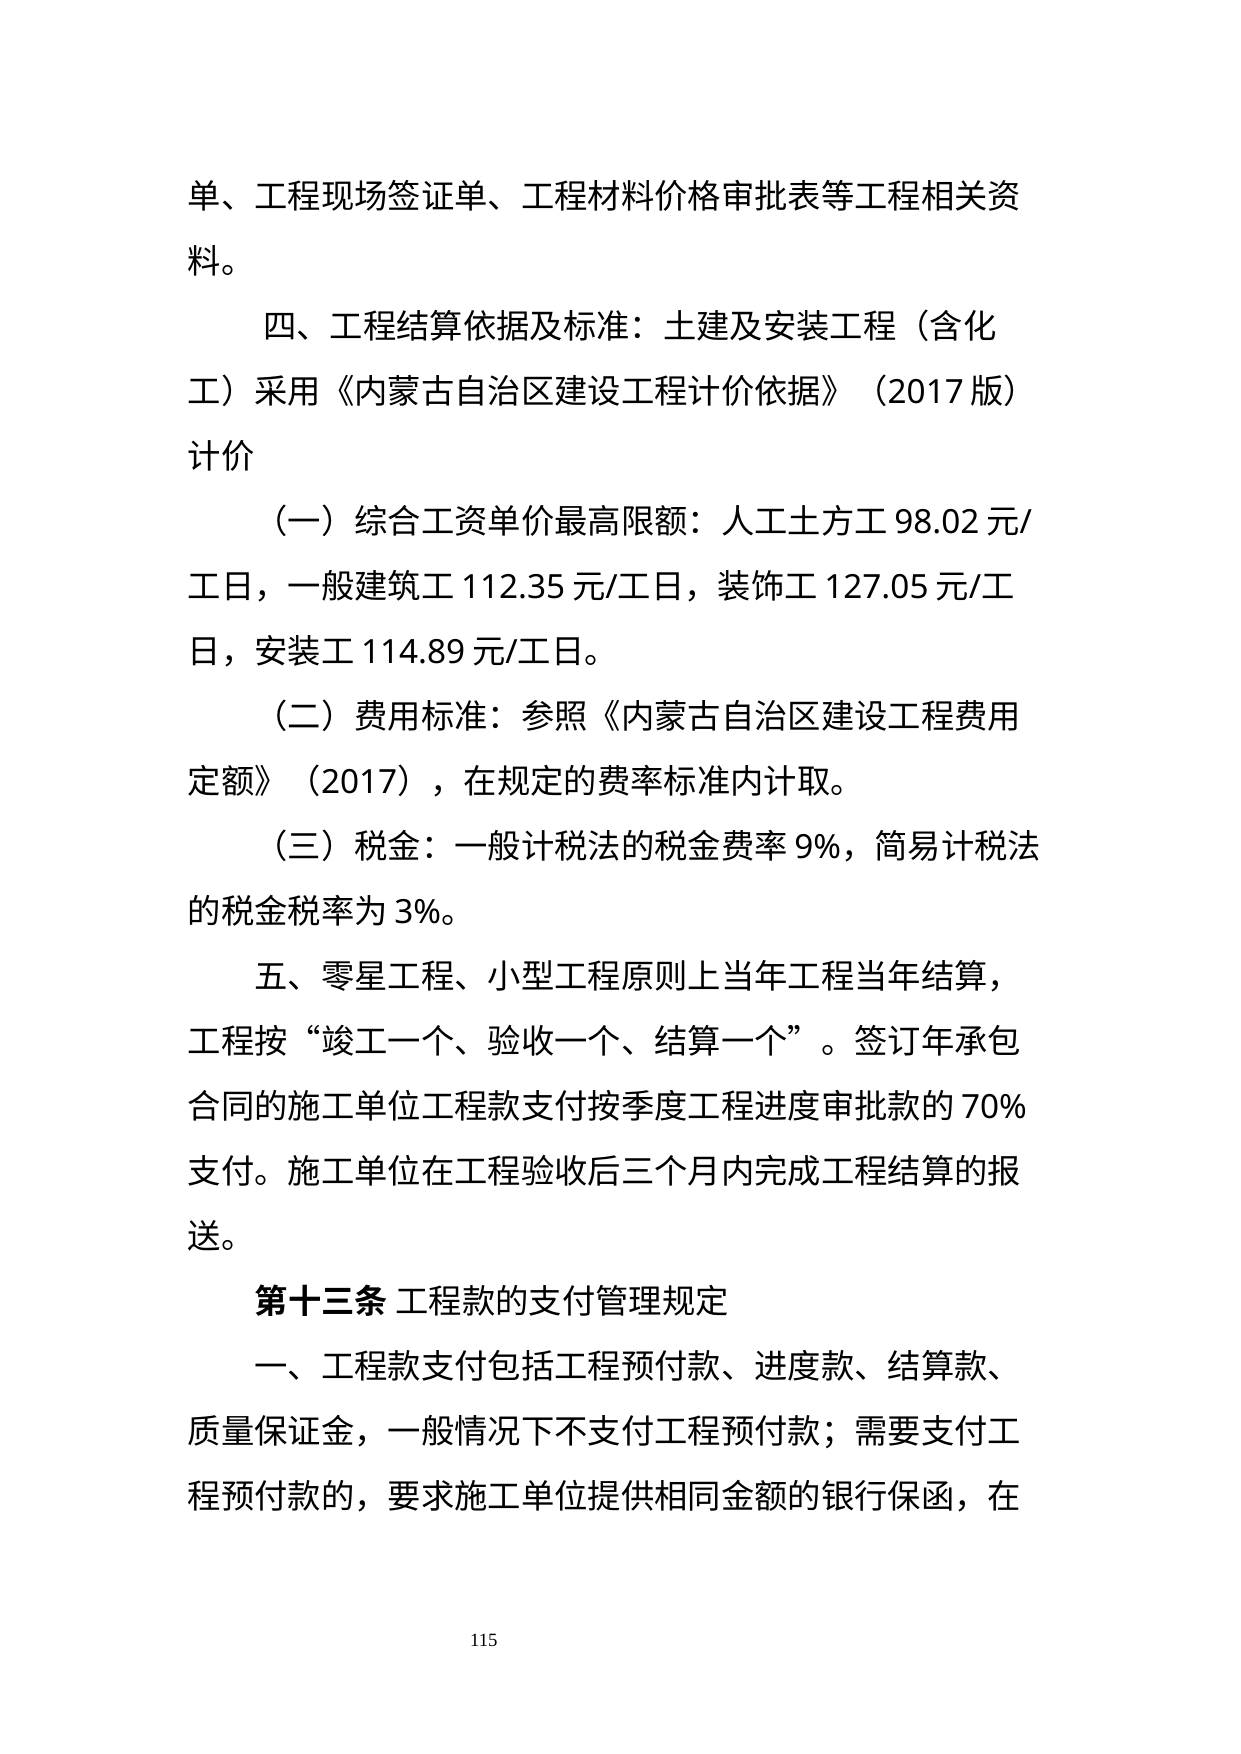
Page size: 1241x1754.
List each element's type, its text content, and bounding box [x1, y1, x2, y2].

text 四、工程结算依据及标准：土建及安装工程（含化工）采用《内蒙古自治区建设工程计价依据》（2017版）计价 [187, 292, 1053, 487]
text （二）费用标准：参照《内蒙古自治区建设工程费用定额》（2017），在规定的费率标准内计取。 [187, 682, 1053, 812]
text （三）税金：一般计税法的税金费率9%，简易计税法的税金税率为3%。 [187, 812, 1053, 942]
text 第十三条 工程款的支付管理规定 [187, 1267, 1053, 1332]
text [187, 162, 1053, 292]
text （一）综合工资单价最高限额：人工土方工98.02元/工日，一般建筑工112.35元/工日，装饰工127.05元/工日，安装工114.89元/工日。 [187, 487, 1053, 682]
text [187, 1332, 1053, 1527]
text 五、零星工程、小型工程原则上当年工程当年结算，工程按“竣工一个、验收一个、结算一个”。签订年承包合同的施工单位工程款支付按季度工程进度审批款的70%支付。施工单位在工程验收后三个月内完成工程结算的报送。 [187, 942, 1053, 1267]
